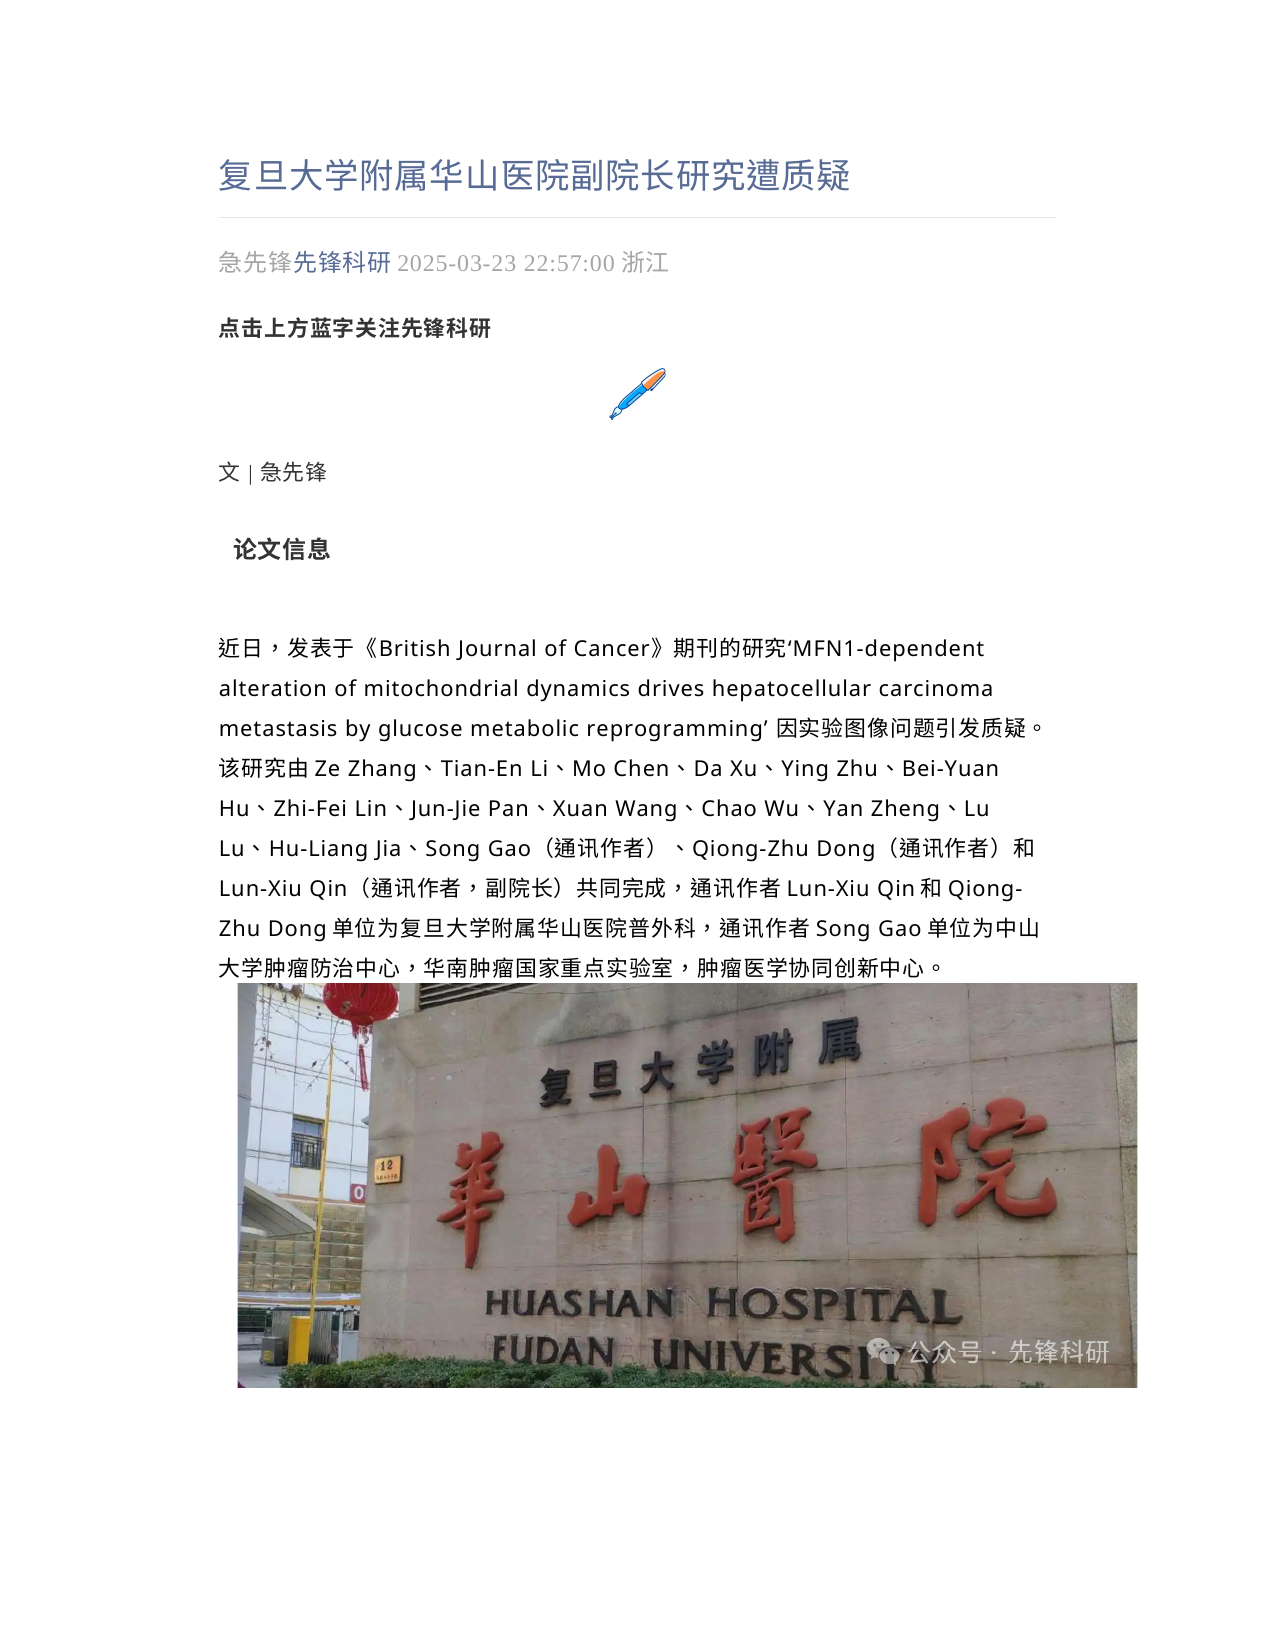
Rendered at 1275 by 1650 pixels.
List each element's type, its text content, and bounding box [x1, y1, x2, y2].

text 点击上方蓝字关注先锋科研 [219, 305, 1056, 342]
text 该研究由Ze Zhang、Tian-En Li、Mo Chen、Da Xu、Ying Zhu、Bei-Yuan Hu、Zhi-Fei Lin、Jun-Jie Pan、Xuan Wang、Chao Wu、Yan Zheng、Lu Lu、Hu-Liang Jia、Song Gao（通讯作者）、Qiong-Zhu Dong（通讯作者）和Lun-Xiu Qin（通讯作者，副院长）共同完成，通讯作者Lun-Xiu Qin和Qiong-Zhu Dong单位为复旦大学附属华山医院普外科，通讯作者Song Gao单位为中山大学肿瘤防治中心，华南肿瘤国家重点实验室，肿瘤医学协同创新中心。 [219, 743, 1056, 983]
title 复旦大学附属华山医院副院长研究遭质疑 [219, 150, 1056, 217]
text 论文信息 [233, 528, 1042, 566]
text 近日，发表于《British Journal of Cancer》期刊的研究‘MFN1-dependent alteration of mitochondrial dynamics drives hepatocellular carcinoma metastasis by glucose metabolic reprogramming’ 因实验图像问题引发质疑。 [219, 623, 1056, 743]
picture [609, 368, 666, 420]
list 急先锋先锋科研2025-03-23 22:57:00浙江 [219, 239, 1056, 279]
picture [237, 983, 1138, 1388]
text 文 | 急先锋 [219, 449, 1056, 486]
